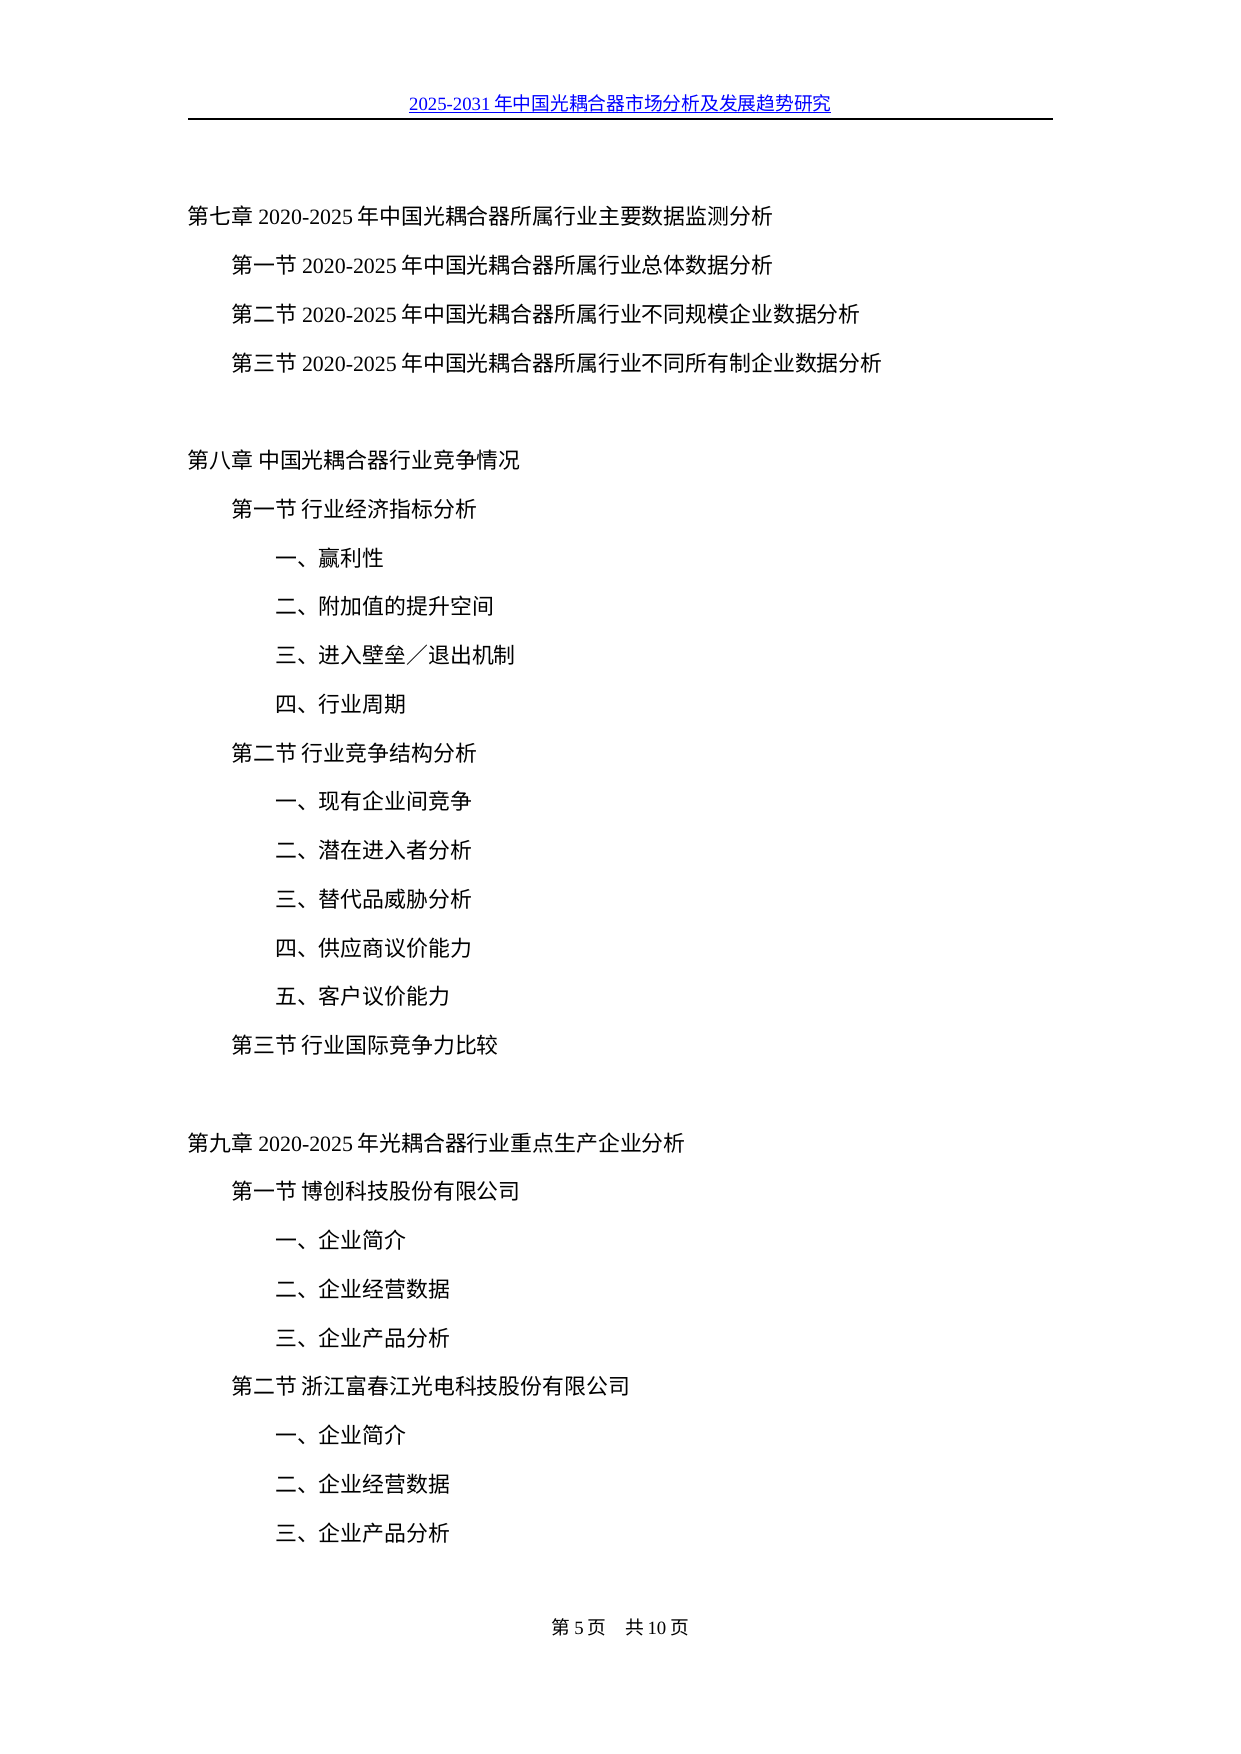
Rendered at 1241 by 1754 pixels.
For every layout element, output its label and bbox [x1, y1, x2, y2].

text [187, 150, 1053, 1548]
